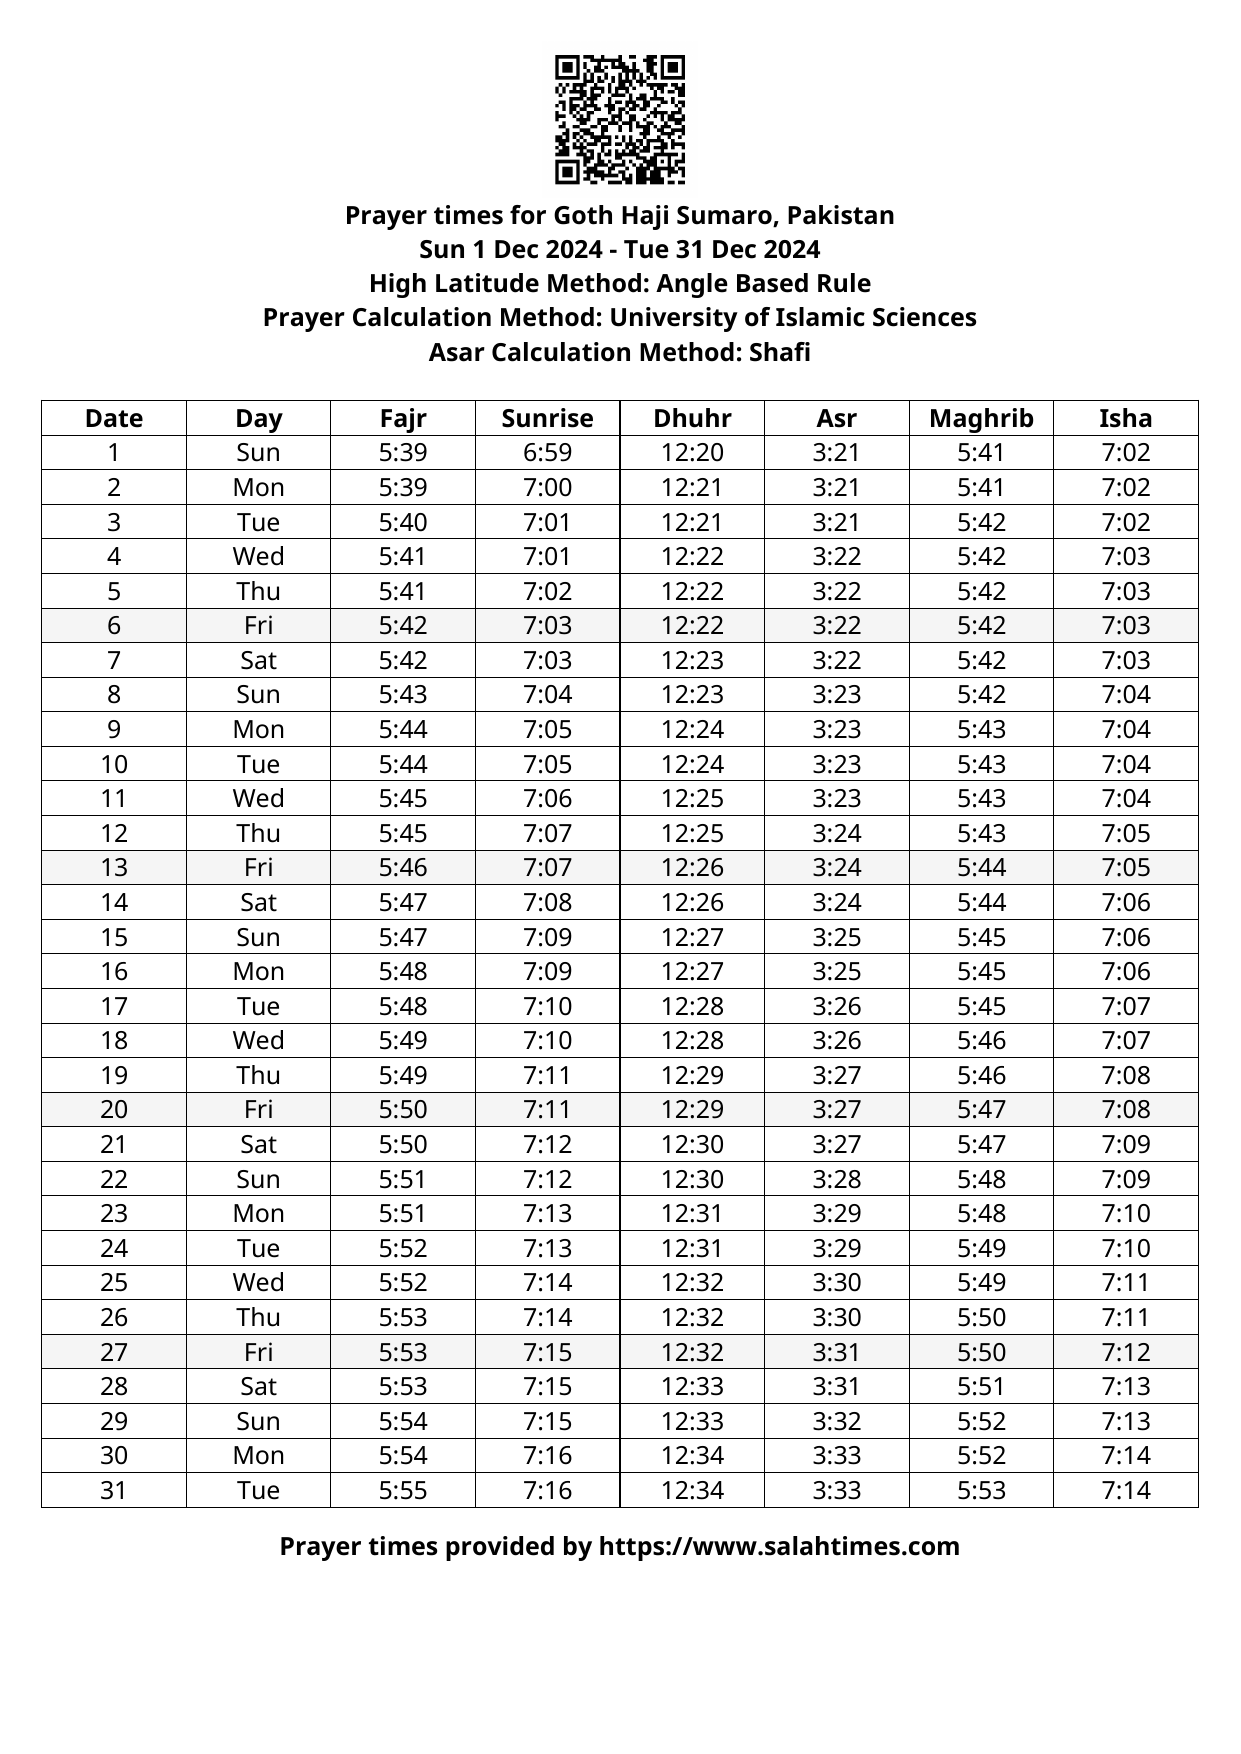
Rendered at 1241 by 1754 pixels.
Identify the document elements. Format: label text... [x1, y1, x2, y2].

table_cell 3:32 [765, 1404, 909, 1437]
table_cell 7:04 [1054, 678, 1198, 711]
table_cell 7:04 [1054, 781, 1198, 815]
table_cell 12:22 [621, 539, 764, 573]
table_cell 12:24 [621, 747, 764, 780]
table_cell 31 [42, 1473, 186, 1507]
table_cell 7:02 [476, 574, 619, 607]
table_cell 5:53 [331, 1335, 475, 1368]
table_cell 19 [42, 1058, 186, 1092]
table_cell 12 [42, 816, 186, 849]
table_cell 5:51 [910, 1369, 1053, 1403]
table_cell 7:14 [1054, 1439, 1198, 1472]
table_cell 12:31 [621, 1231, 764, 1264]
table_cell 16 [42, 954, 186, 988]
table_cell Sat [187, 1369, 330, 1403]
table_cell Thu [187, 1058, 330, 1092]
table_cell Mon [187, 1439, 330, 1472]
table_cell 7:03 [1054, 609, 1198, 642]
table_cell 3:27 [765, 1127, 909, 1161]
table_cell Fri [187, 851, 330, 884]
table_cell 3:21 [765, 470, 909, 504]
table_header Sunrise [476, 401, 619, 434]
table_cell 7:04 [1054, 747, 1198, 780]
table_cell 3:21 [765, 505, 909, 538]
table_cell 5:46 [331, 851, 475, 884]
table_cell 7:13 [1054, 1404, 1198, 1437]
table_cell 3:30 [765, 1300, 909, 1334]
table_cell 24 [42, 1231, 186, 1264]
table_cell 5:42 [910, 574, 1053, 607]
table_cell 5:45 [910, 954, 1053, 988]
table_cell 3:28 [765, 1162, 909, 1195]
table_cell 7:12 [1054, 1335, 1198, 1368]
table_cell 12:28 [621, 1024, 764, 1057]
table_cell 3:22 [765, 539, 909, 573]
table_cell 3:23 [765, 678, 909, 711]
table_cell 3:33 [765, 1439, 909, 1472]
table_cell 7:09 [476, 954, 619, 988]
table_cell 3:22 [765, 643, 909, 677]
table_cell 7:13 [476, 1231, 619, 1264]
table_cell 3:26 [765, 1024, 909, 1057]
table_cell 5:48 [910, 1162, 1053, 1195]
table_cell 7:10 [476, 1024, 619, 1057]
table_header Isha [1054, 401, 1198, 434]
table_cell 12:20 [621, 436, 764, 469]
table_cell 3:23 [765, 712, 909, 746]
table_cell 3:29 [765, 1231, 909, 1264]
table_header Date [42, 401, 186, 434]
table_cell 3:23 [765, 781, 909, 815]
table_cell 12:32 [621, 1335, 764, 1368]
table_cell 5 [42, 574, 186, 607]
table_cell 3:24 [765, 851, 909, 884]
table_cell 7:02 [1054, 470, 1198, 504]
table_cell 28 [42, 1369, 186, 1403]
table_cell 7:02 [1054, 436, 1198, 469]
table_cell 8 [42, 678, 186, 711]
table_cell 5:51 [331, 1162, 475, 1195]
table_cell Sat [187, 885, 330, 919]
table_cell 29 [42, 1404, 186, 1437]
table_cell 3:24 [765, 885, 909, 919]
table_cell 12:21 [621, 505, 764, 538]
table_cell 7:06 [1054, 885, 1198, 919]
table_cell 7:15 [476, 1369, 619, 1403]
table_cell 5:39 [331, 470, 475, 504]
table_cell Sat [187, 1127, 330, 1161]
table_cell 5:46 [910, 1024, 1053, 1057]
table_cell 7:13 [1054, 1369, 1198, 1403]
table_cell 5:47 [910, 1127, 1053, 1161]
table_cell 7:08 [1054, 1093, 1198, 1126]
table_cell 5:49 [910, 1266, 1053, 1299]
table_cell 5:50 [910, 1335, 1053, 1368]
table_cell 5:47 [331, 920, 475, 953]
table_cell Mon [187, 954, 330, 988]
table_cell 7:09 [476, 920, 619, 953]
table_cell Thu [187, 816, 330, 849]
table_cell 5:43 [910, 781, 1053, 815]
table_cell 12:22 [621, 609, 764, 642]
table_cell Mon [187, 712, 330, 746]
table_cell 5:43 [331, 678, 475, 711]
table_cell 25 [42, 1266, 186, 1299]
table_cell 5:52 [331, 1231, 475, 1264]
table_cell 4 [42, 539, 186, 573]
table_cell 3:30 [765, 1266, 909, 1299]
table_header Fajr [331, 401, 475, 434]
table_cell 12:23 [621, 643, 764, 677]
table_cell 7:11 [476, 1093, 619, 1126]
table_cell 7:12 [476, 1127, 619, 1161]
table_cell 7:01 [476, 539, 619, 573]
table_cell 12:29 [621, 1058, 764, 1092]
table_cell Tue [187, 505, 330, 538]
table_cell 5:42 [910, 539, 1053, 573]
table_cell 5:49 [331, 1024, 475, 1057]
table_cell Sun [187, 1162, 330, 1195]
table_cell 2 [42, 470, 186, 504]
table_cell 7:14 [1054, 1473, 1198, 1507]
table_cell 7:15 [476, 1335, 619, 1368]
table_header Day [187, 401, 330, 434]
table_cell 7:04 [1054, 712, 1198, 746]
table_cell 7:08 [476, 885, 619, 919]
table_cell 6 [42, 609, 186, 642]
text Prayer times provided by https://www.salahtimes.com [42, 1528, 1198, 1563]
table_cell 7:08 [1054, 1058, 1198, 1092]
table_cell 14 [42, 885, 186, 919]
table_cell 12:29 [621, 1093, 764, 1126]
table_cell 7:01 [476, 505, 619, 538]
table_cell 5:53 [331, 1300, 475, 1334]
table_cell Sun [187, 436, 330, 469]
table_cell 3 [42, 505, 186, 538]
table_cell 5:46 [910, 1058, 1053, 1092]
table_cell 5:42 [331, 609, 475, 642]
table_cell 5:39 [331, 436, 475, 469]
table_cell 15 [42, 920, 186, 953]
table_cell 3:31 [765, 1335, 909, 1368]
table_cell 5:49 [910, 1231, 1053, 1264]
table_cell 7:05 [476, 747, 619, 780]
table_cell 7:03 [1054, 539, 1198, 573]
table_cell 12:25 [621, 781, 764, 815]
table_cell 7:16 [476, 1439, 619, 1472]
table_cell 7:11 [476, 1058, 619, 1092]
table_cell 5:40 [331, 505, 475, 538]
table_cell 5:45 [910, 920, 1053, 953]
table_cell 5:42 [331, 643, 475, 677]
table_cell 5:43 [910, 816, 1053, 849]
table_cell Tue [187, 1473, 330, 1507]
table_cell 13 [42, 851, 186, 884]
table_cell 7:10 [476, 989, 619, 1022]
table_cell 5:55 [331, 1473, 475, 1507]
table_cell 20 [42, 1093, 186, 1126]
table_cell 12:26 [621, 885, 764, 919]
table_cell 3:31 [765, 1369, 909, 1403]
table_cell Fri [187, 1093, 330, 1126]
table_cell 5:41 [331, 539, 475, 573]
table_cell Sun [187, 678, 330, 711]
table_cell 5:53 [331, 1369, 475, 1403]
table_cell 7:10 [1054, 1231, 1198, 1264]
table_cell 5:42 [910, 505, 1053, 538]
table_cell 12:27 [621, 920, 764, 953]
table_cell 3:25 [765, 954, 909, 988]
table_cell 3:27 [765, 1093, 909, 1126]
table_cell 12:30 [621, 1162, 764, 1195]
table_header Dhuhr [621, 401, 764, 434]
table_cell 12:32 [621, 1266, 764, 1299]
table_cell 5:42 [910, 609, 1053, 642]
table_cell 17 [42, 989, 186, 1022]
table_cell 7:05 [1054, 816, 1198, 849]
table_cell 7:06 [476, 781, 619, 815]
table_cell 5:53 [910, 1473, 1053, 1507]
table_cell 12:23 [621, 678, 764, 711]
table_cell 7:15 [476, 1404, 619, 1437]
table_cell 7:07 [476, 851, 619, 884]
table_cell 5:43 [910, 712, 1053, 746]
table_cell 7:11 [1054, 1300, 1198, 1334]
table_cell 5:45 [331, 816, 475, 849]
table_cell 5:45 [331, 781, 475, 815]
table_cell 5:45 [910, 989, 1053, 1022]
text Prayer Calculation Method: University of Islamic Sciences [42, 300, 1198, 334]
table_cell 7:14 [476, 1266, 619, 1299]
table_cell 5:54 [331, 1439, 475, 1472]
table_cell 7:09 [1054, 1127, 1198, 1161]
table_cell 7:06 [1054, 920, 1198, 953]
table_cell 12:27 [621, 954, 764, 988]
table_cell Wed [187, 539, 330, 573]
table_cell 3:25 [765, 920, 909, 953]
text Prayer times for Goth Haji Sumaro, Pakistan [42, 198, 1198, 232]
table_cell 7:10 [1054, 1196, 1198, 1230]
text Asar Calculation Method: Shafi [42, 334, 1198, 368]
table_cell 5:44 [331, 747, 475, 780]
table_cell 7:04 [476, 678, 619, 711]
table_cell Wed [187, 1024, 330, 1057]
table_cell 7:03 [1054, 574, 1198, 607]
table_cell 7:09 [1054, 1162, 1198, 1195]
table_cell 7:00 [476, 470, 619, 504]
table_cell Fri [187, 1335, 330, 1368]
table_cell Wed [187, 781, 330, 815]
table_cell 3:33 [765, 1473, 909, 1507]
table_cell 3:24 [765, 816, 909, 849]
table_cell 26 [42, 1300, 186, 1334]
table_cell 7:07 [476, 816, 619, 849]
table_cell 3:22 [765, 574, 909, 607]
table_cell 7:05 [1054, 851, 1198, 884]
table_cell 7:05 [476, 712, 619, 746]
table_cell 12:32 [621, 1300, 764, 1334]
table_cell 12:30 [621, 1127, 764, 1161]
table_cell 7:14 [476, 1300, 619, 1334]
table_cell 5:48 [331, 954, 475, 988]
table_cell 12:33 [621, 1404, 764, 1437]
table_cell 5:51 [331, 1196, 475, 1230]
table_cell 7:13 [476, 1196, 619, 1230]
table_cell 3:23 [765, 747, 909, 780]
table_cell 12:22 [621, 574, 764, 607]
table_cell 3:27 [765, 1058, 909, 1092]
table_cell 23 [42, 1196, 186, 1230]
table_cell Mon [187, 1196, 330, 1230]
table_cell 7:07 [1054, 989, 1198, 1022]
picture [542, 41, 699, 198]
table_cell 5:50 [331, 1127, 475, 1161]
table_cell Sun [187, 920, 330, 953]
table_cell 21 [42, 1127, 186, 1161]
table_cell 12:34 [621, 1473, 764, 1507]
table_cell 12:24 [621, 712, 764, 746]
table_cell 18 [42, 1024, 186, 1057]
table_cell 5:50 [331, 1093, 475, 1126]
table_cell 1 [42, 436, 186, 469]
table_cell 5:41 [910, 436, 1053, 469]
table_cell 12:26 [621, 851, 764, 884]
table_cell 3:22 [765, 609, 909, 642]
table_cell 7:11 [1054, 1266, 1198, 1299]
table_cell Thu [187, 574, 330, 607]
table_cell 7:03 [476, 609, 619, 642]
table_cell 5:47 [910, 1093, 1053, 1126]
table_cell 6:59 [476, 436, 619, 469]
table_cell 22 [42, 1162, 186, 1195]
table_cell 5:44 [331, 712, 475, 746]
table_cell 27 [42, 1335, 186, 1368]
table_cell 5:41 [910, 470, 1053, 504]
table_cell 12:28 [621, 989, 764, 1022]
table_cell 7:07 [1054, 1024, 1198, 1057]
table_cell 5:50 [910, 1300, 1053, 1334]
table_cell 5:43 [910, 747, 1053, 780]
table_cell Wed [187, 1266, 330, 1299]
table_cell Tue [187, 989, 330, 1022]
table_cell 9 [42, 712, 186, 746]
table_cell 7:12 [476, 1162, 619, 1195]
table_cell 5:48 [331, 989, 475, 1022]
table_cell 5:52 [910, 1404, 1053, 1437]
table_header Maghrib [910, 401, 1053, 434]
table_cell 5:44 [910, 885, 1053, 919]
table_cell 5:52 [910, 1439, 1053, 1472]
table_cell 12:21 [621, 470, 764, 504]
table_cell 5:48 [910, 1196, 1053, 1230]
table_cell Sun [187, 1404, 330, 1437]
table_cell 5:52 [331, 1266, 475, 1299]
table_cell 5:54 [331, 1404, 475, 1437]
table_cell 12:25 [621, 816, 764, 849]
table_cell 3:21 [765, 436, 909, 469]
table_cell 7:06 [1054, 954, 1198, 988]
text Sun 1 Dec 2024 - Tue 31 Dec 2024 [42, 232, 1198, 266]
table_cell 5:42 [910, 643, 1053, 677]
table_cell 12:31 [621, 1196, 764, 1230]
text High Latitude Method: Angle Based Rule [42, 266, 1198, 300]
table_cell 5:44 [910, 851, 1053, 884]
table_cell 7 [42, 643, 186, 677]
table_cell 12:33 [621, 1369, 764, 1403]
table_header Asr [765, 401, 909, 434]
table_cell 7:03 [476, 643, 619, 677]
table_cell Mon [187, 470, 330, 504]
table_cell 10 [42, 747, 186, 780]
table_cell Tue [187, 747, 330, 780]
table_cell 5:47 [331, 885, 475, 919]
table_cell 12:34 [621, 1439, 764, 1472]
table_cell 30 [42, 1439, 186, 1472]
table_cell 5:42 [910, 678, 1053, 711]
table_cell 7:03 [1054, 643, 1198, 677]
table_cell Thu [187, 1300, 330, 1334]
table_cell Fri [187, 609, 330, 642]
table_cell 5:41 [331, 574, 475, 607]
table_cell Tue [187, 1231, 330, 1264]
table_cell 3:26 [765, 989, 909, 1022]
table_cell 7:02 [1054, 505, 1198, 538]
table_cell Sat [187, 643, 330, 677]
table_cell 7:16 [476, 1473, 619, 1507]
table_cell 5:49 [331, 1058, 475, 1092]
table_cell 3:29 [765, 1196, 909, 1230]
table_cell 11 [42, 781, 186, 815]
